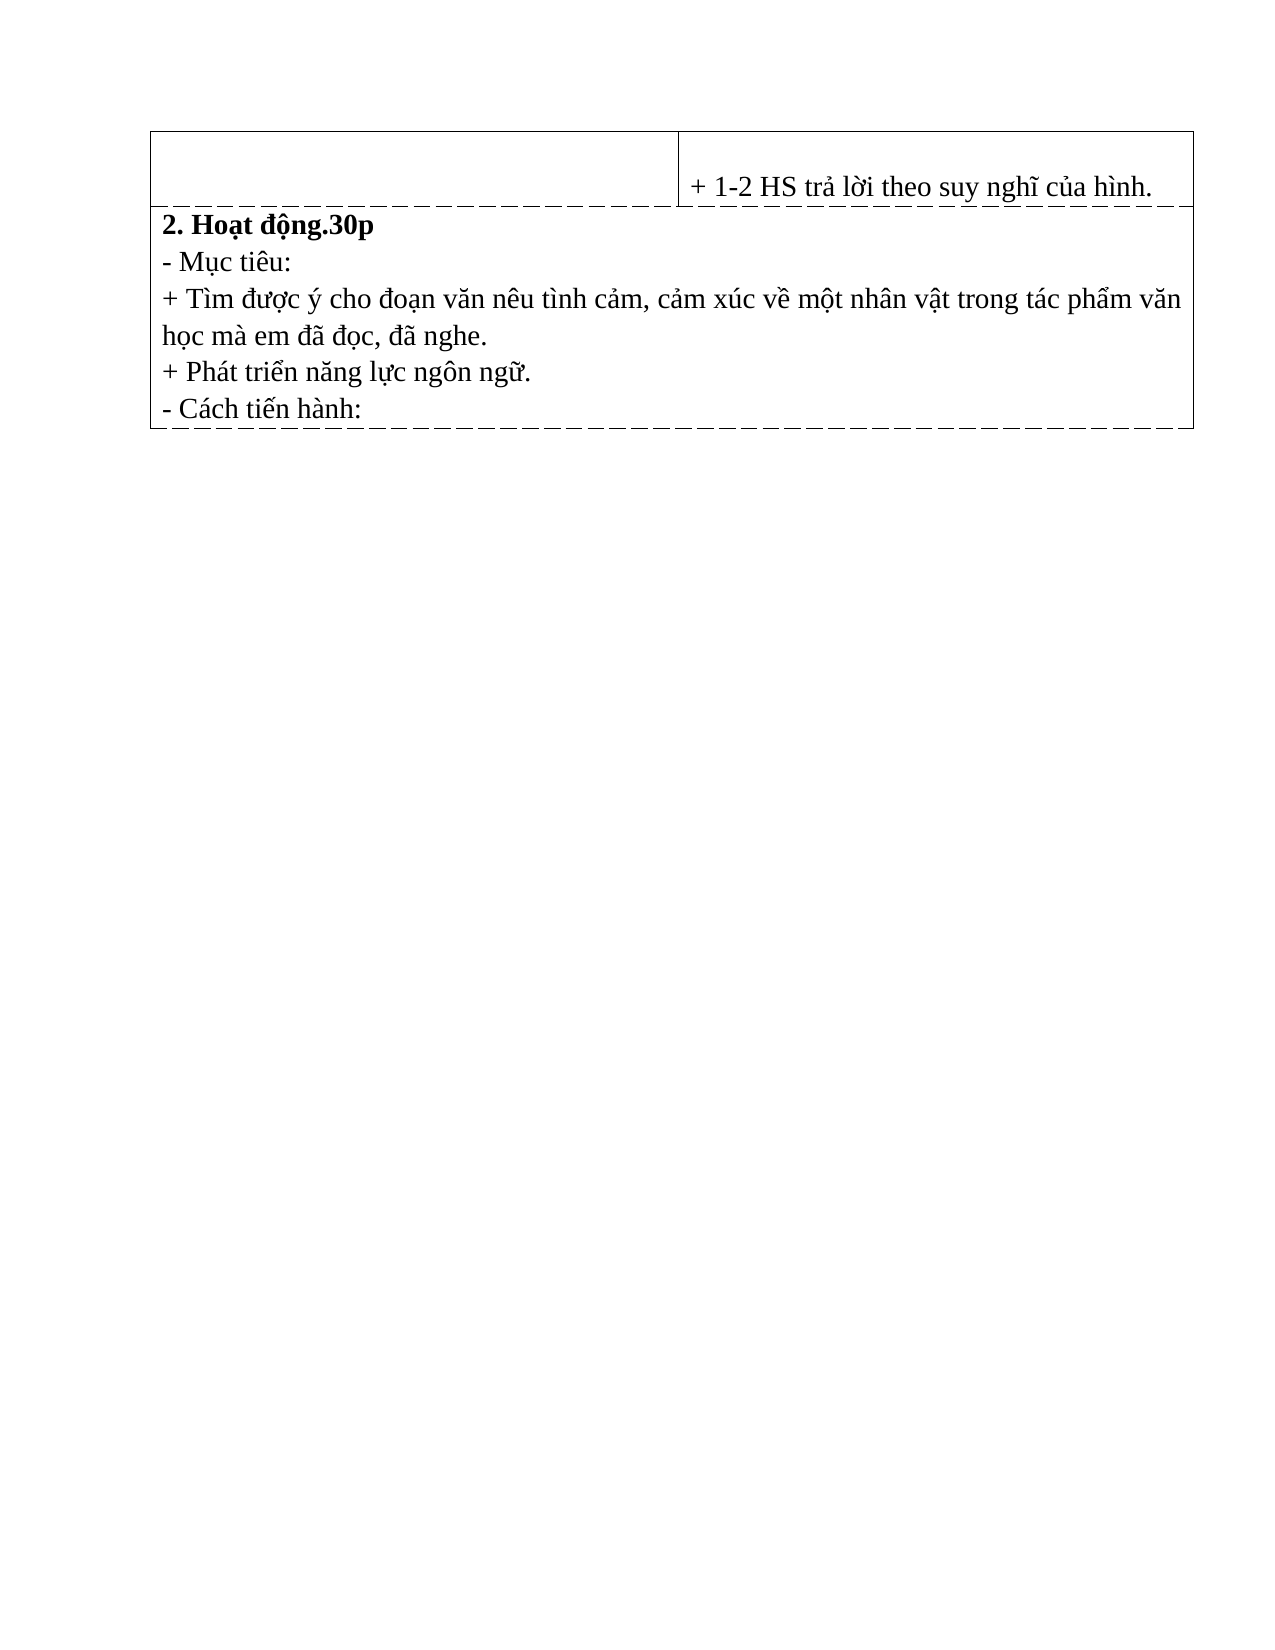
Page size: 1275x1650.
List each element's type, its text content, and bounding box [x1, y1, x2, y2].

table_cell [151, 132, 678, 206]
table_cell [679, 132, 1193, 206]
table_cell 2. Hoạt động.30p - Mục tiêu: + Tìm được ý cho đoạn văn nêu tình cảm, cảm xúc về một nhân vật trong tác phẩm văn học mà em đã đọc, đã nghe. + Phát triển năng lực ngôn ngữ. - Cách tiến hành: [151, 206, 1193, 428]
